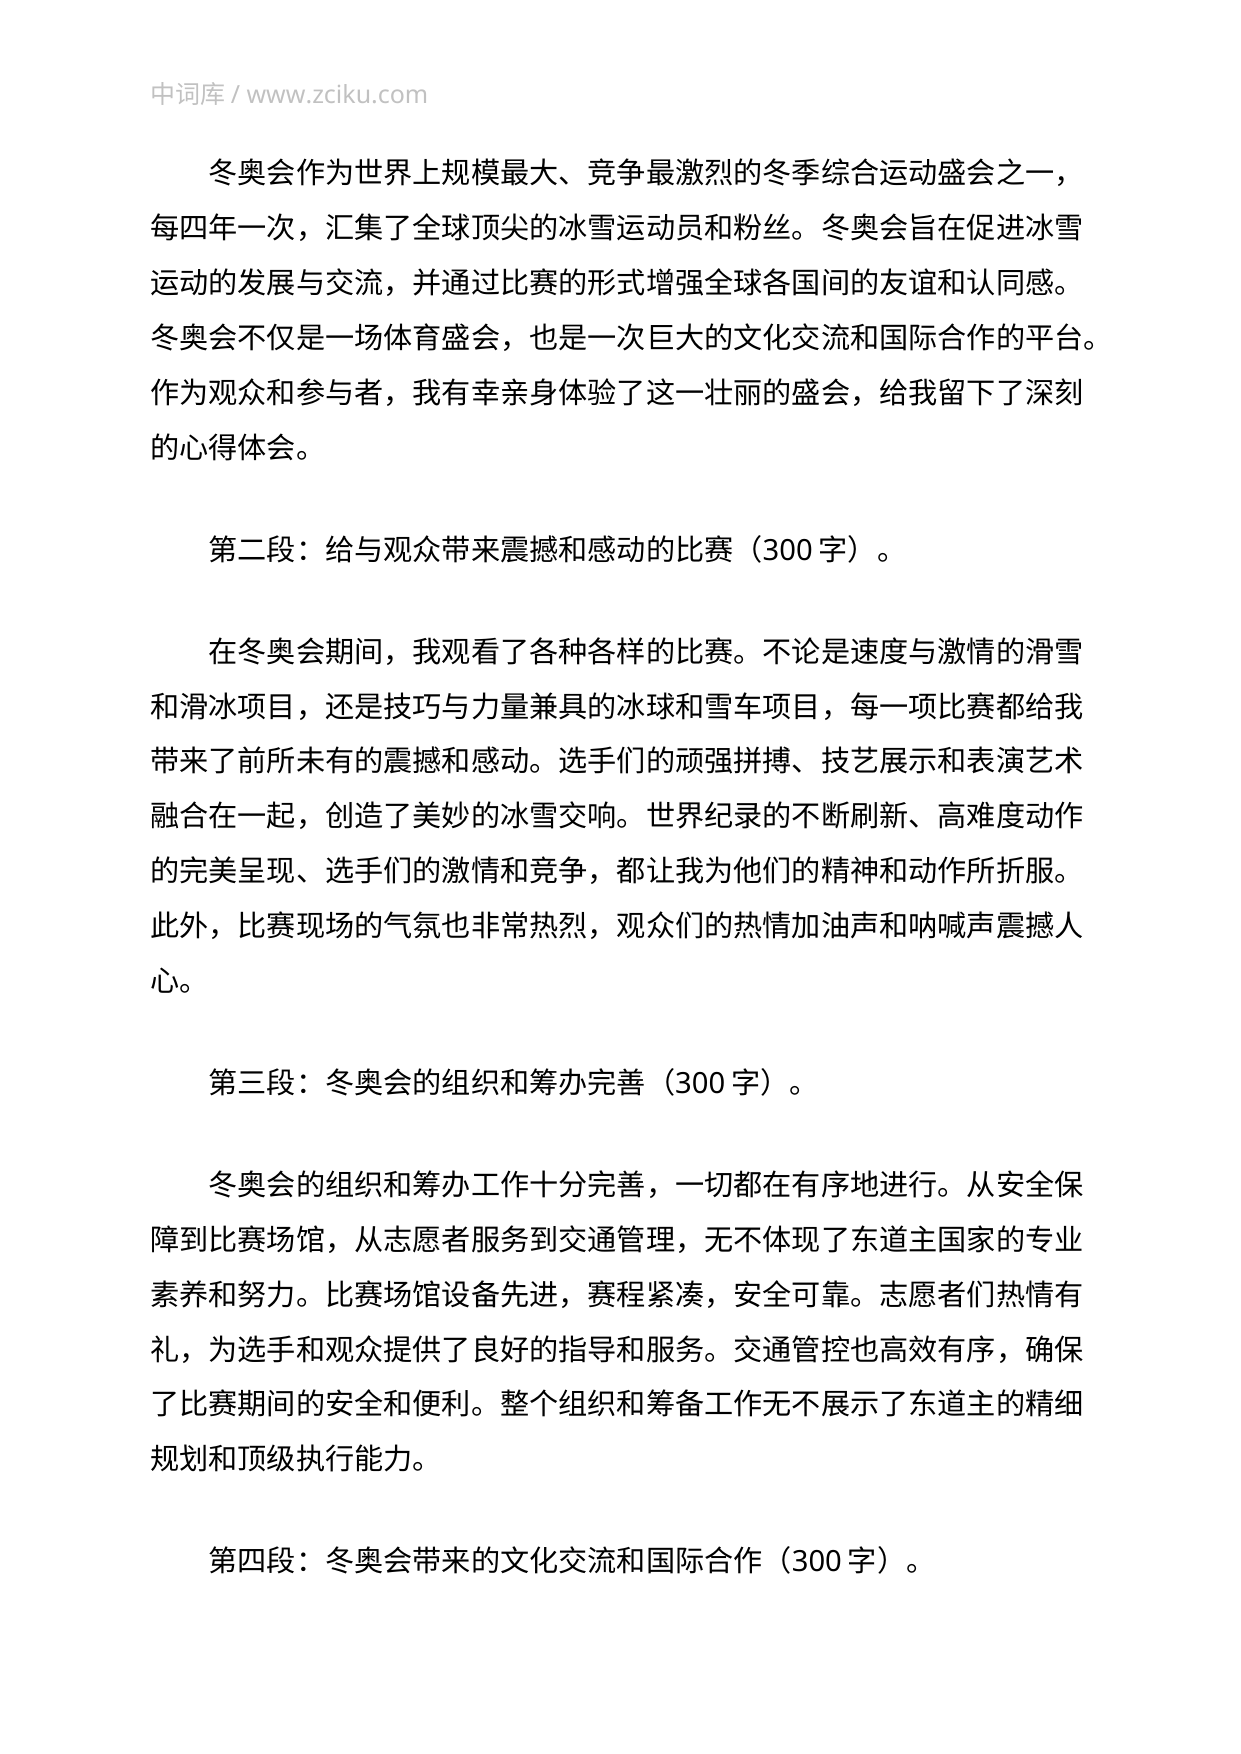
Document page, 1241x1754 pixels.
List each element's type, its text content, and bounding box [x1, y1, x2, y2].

text 冬奥会的组织和筹办工作十分完善，一切都在有序地进行。从安全保障到比赛场馆，从志愿者服务到交通管理，无不体现了东道主国家的专业素养和努力。比赛场馆设备先进，赛程紧凑，安全可靠。志愿者们热情有礼，为选手和观众提供了良好的指导和服务。交通管控也高效有序，确保了比赛期间的安全和便利。整个组织和筹备工作无不展示了东道主的精细规划和顶级执行能力。 [150, 1161, 1090, 1478]
text 在冬奥会期间，我观看了各种各样的比赛。不论是速度与激情的滑雪和滑冰项目，还是技巧与力量兼具的冰球和雪车项目，每一项比赛都给我带来了前所未有的震撼和感动。选手们的顽强拼搏、技艺展示和表演艺术融合在一起，创造了美妙的冰雪交响。世界纪录的不断刷新、高难度动作的完美呈现、选手们的激情和竞争，都让我为他们的精神和动作所折服。此外，比赛现场的气氛也非常热烈，观众们的热情加油声和呐喊声震撼人心。 [150, 628, 1090, 1000]
text 第四段：冬奥会带来的文化交流和国际合作（300字）。 [150, 1538, 1090, 1580]
text 第二段：给与观众带来震撼和感动的比赛（300字）。 [150, 526, 1090, 569]
text 第三段：冬奥会的组织和筹办完善（300字）。 [150, 1059, 1090, 1102]
text 冬奥会作为世界上规模最大、竞争最激烈的冬季综合运动盛会之一，每四年一次，汇集了全球顶尖的冰雪运动员和粉丝。冬奥会旨在促进冰雪运动的发展与交流，并通过比赛的形式增强全球各国间的友谊和认同感。冬奥会不仅是一场体育盛会，也是一次巨大的文化交流和国际合作的平台。作为观众和参与者，我有幸亲身体验了这一壮丽的盛会，给我留下了深刻的心得体会。 [150, 150, 1090, 467]
